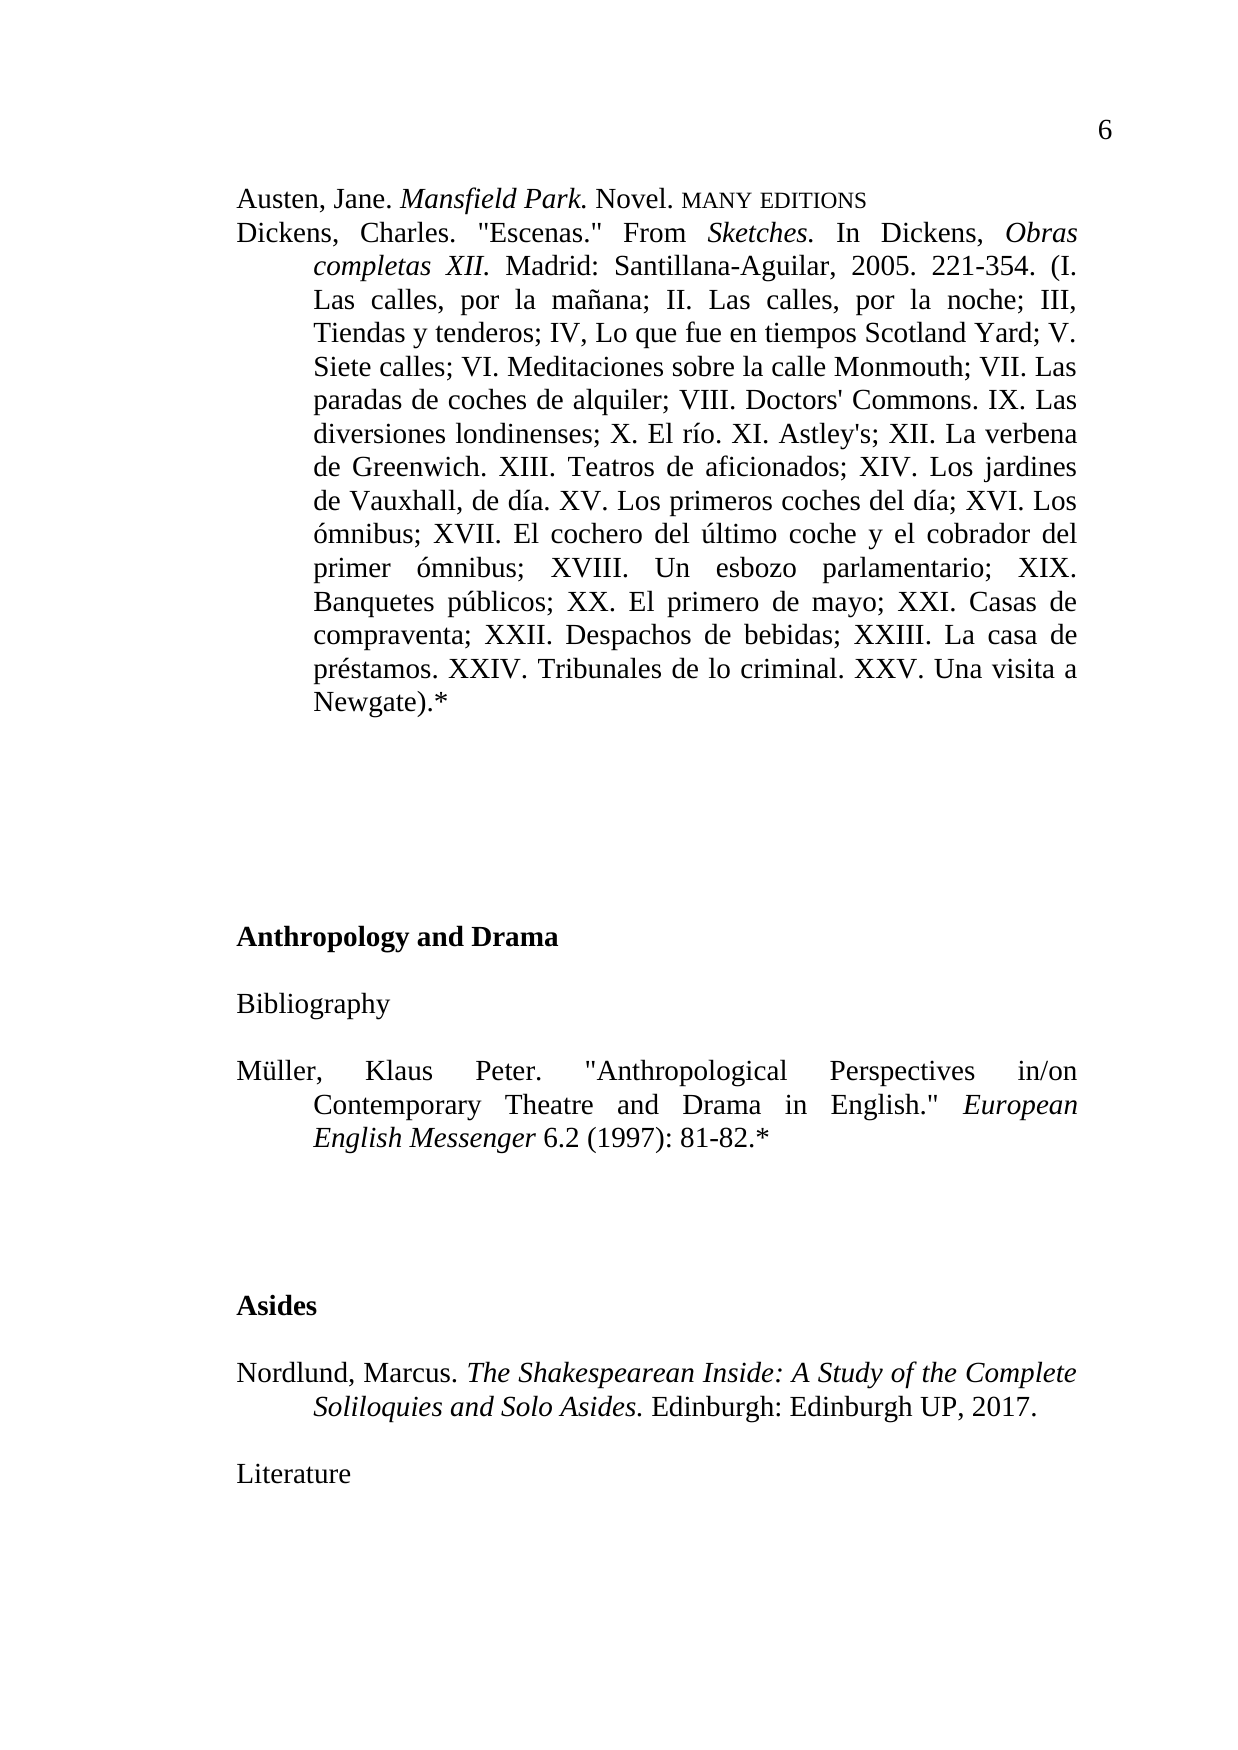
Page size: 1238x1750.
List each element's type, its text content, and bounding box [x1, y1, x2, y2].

text Asides [236, 1288, 1078, 1322]
text Austen, Jane. Mansfield Park. Novel. many editions [236, 181, 1078, 215]
text Anthropology and Drama [236, 919, 1078, 953]
text Dickens, Charles. "Escenas." From Sketches. In Dickens, Obras completas XII. Madrid: Santillana-Aguilar, 2005. 221-354. (I. Las calles, por la mañana; II. Las calles, por la noche; III, Tiendas y tenderos; IV, Lo que fue en tiempos Scotland Yard; V. Siete calles; VI. Meditaciones sobre la calle Monmouth; VII. Las paradas de coches de alquiler; VIII. Doctors' Commons. IX. Las diversiones londinenses; X. El río. XI. Astley's; XII. La verbena de Greenwich. XIII. Teatros de aficionados; XIV. Los jardines de Vauxhall, de día. XV. Los primeros coches del día; XVI. Los ómnibus; XVII. El cochero del último coche y el cobrador del primer ómnibus; XVIII. Un esbozo parlamentario; XIX. Banquetes públicos; XX. El primero de mayo; XXI. Casas de compraventa; XXII. Despachos de bebidas; XXIII. La casa de préstamos. XXIV. Tribunales de lo criminal. XXV. Una visita a Newgate).* [236, 215, 1078, 718]
text Literature [236, 1456, 1078, 1489]
text Müller, Klaus Peter. "Anthropological Perspectives in/on Contemporary Theatre and Drama in English." European English Messenger 6.2 (1997): 81-82.* [236, 1053, 1078, 1154]
text Nordlund, Marcus. The Shakespearean Inside: A Study of the Complete Soliloquies and Solo Asides. Edinburgh: Edinburgh UP, 2017. [236, 1355, 1078, 1422]
text Bibliography [236, 986, 1078, 1020]
